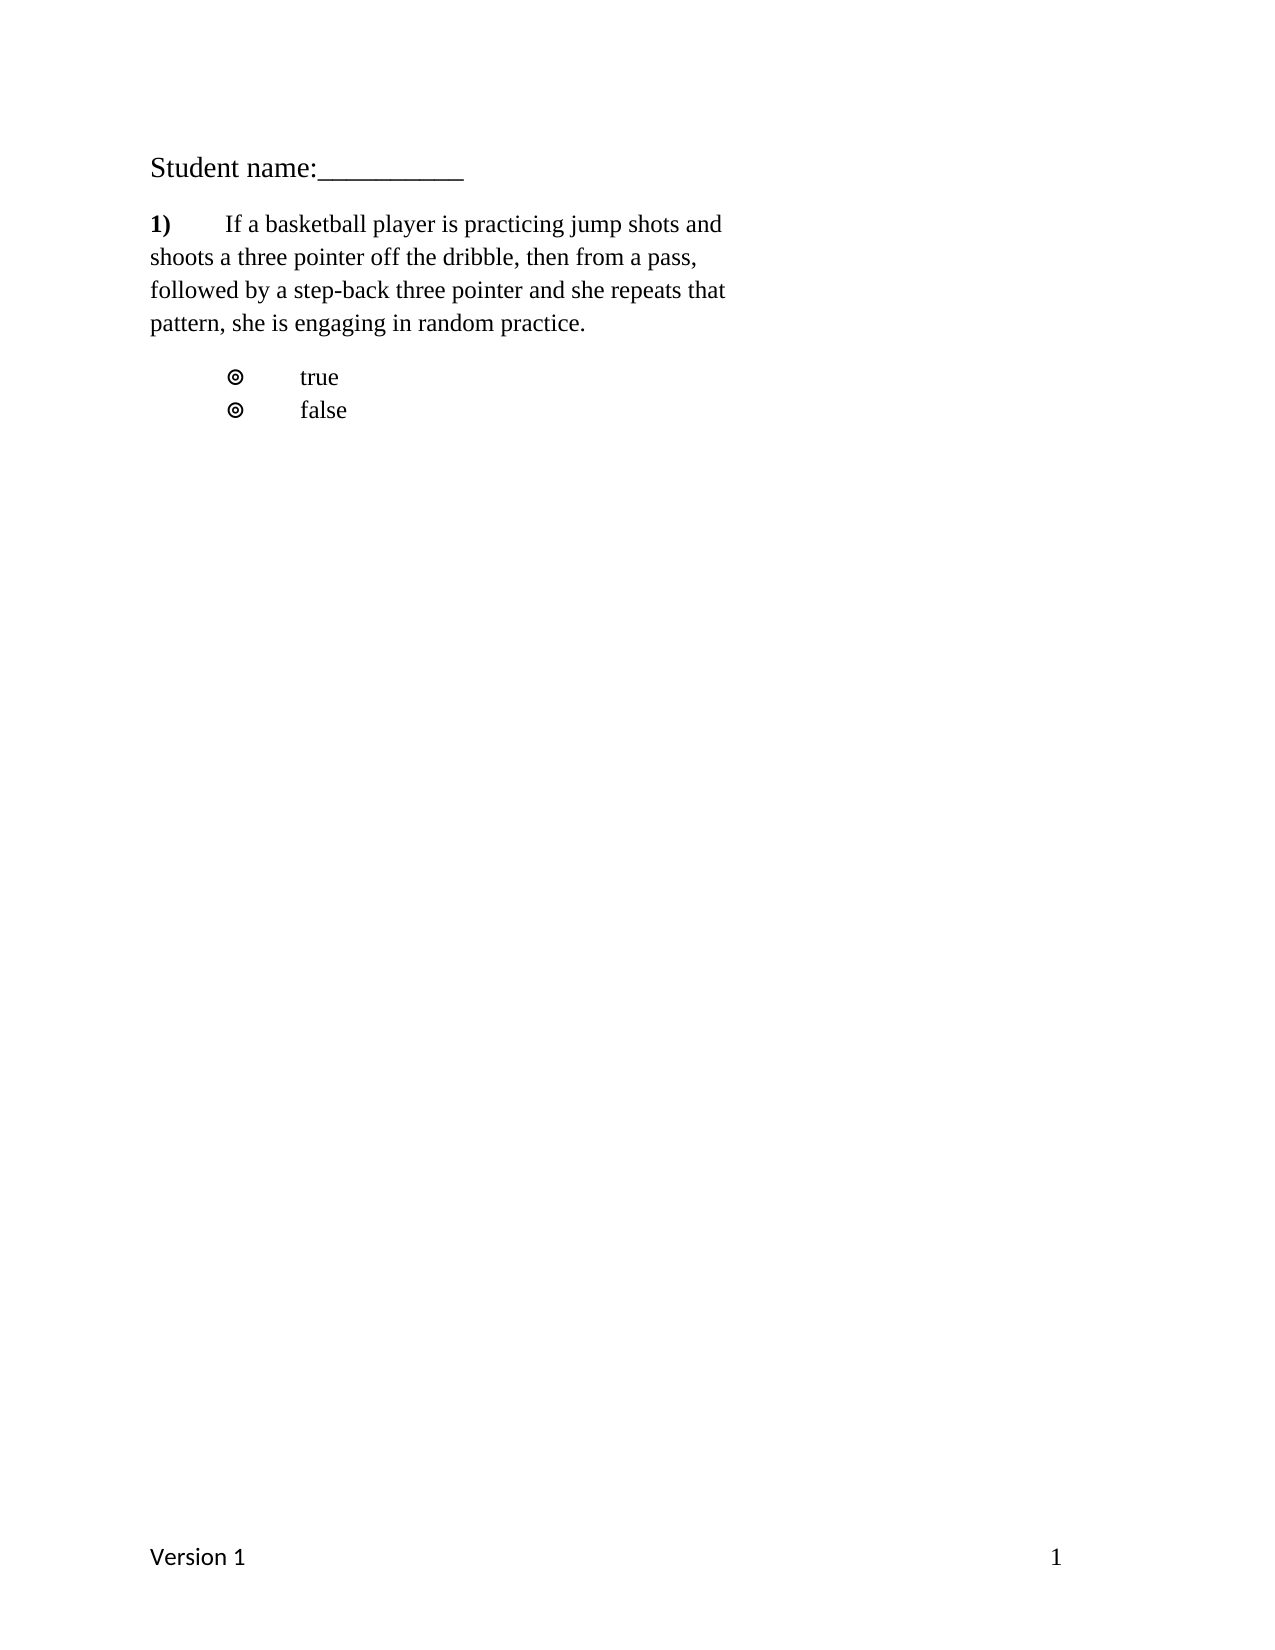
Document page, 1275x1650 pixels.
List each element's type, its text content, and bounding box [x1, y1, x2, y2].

text ⊚ true ⊚ false [150, 362, 775, 424]
text 1) If a basketball player is practicing jump shots and shoots a three pointer off the dribble, then from a pass, followed by a step-back three pointer and she repeats that pattern, she is engaging in random practice. [150, 209, 775, 337]
text Student name:__________ [150, 150, 775, 183]
